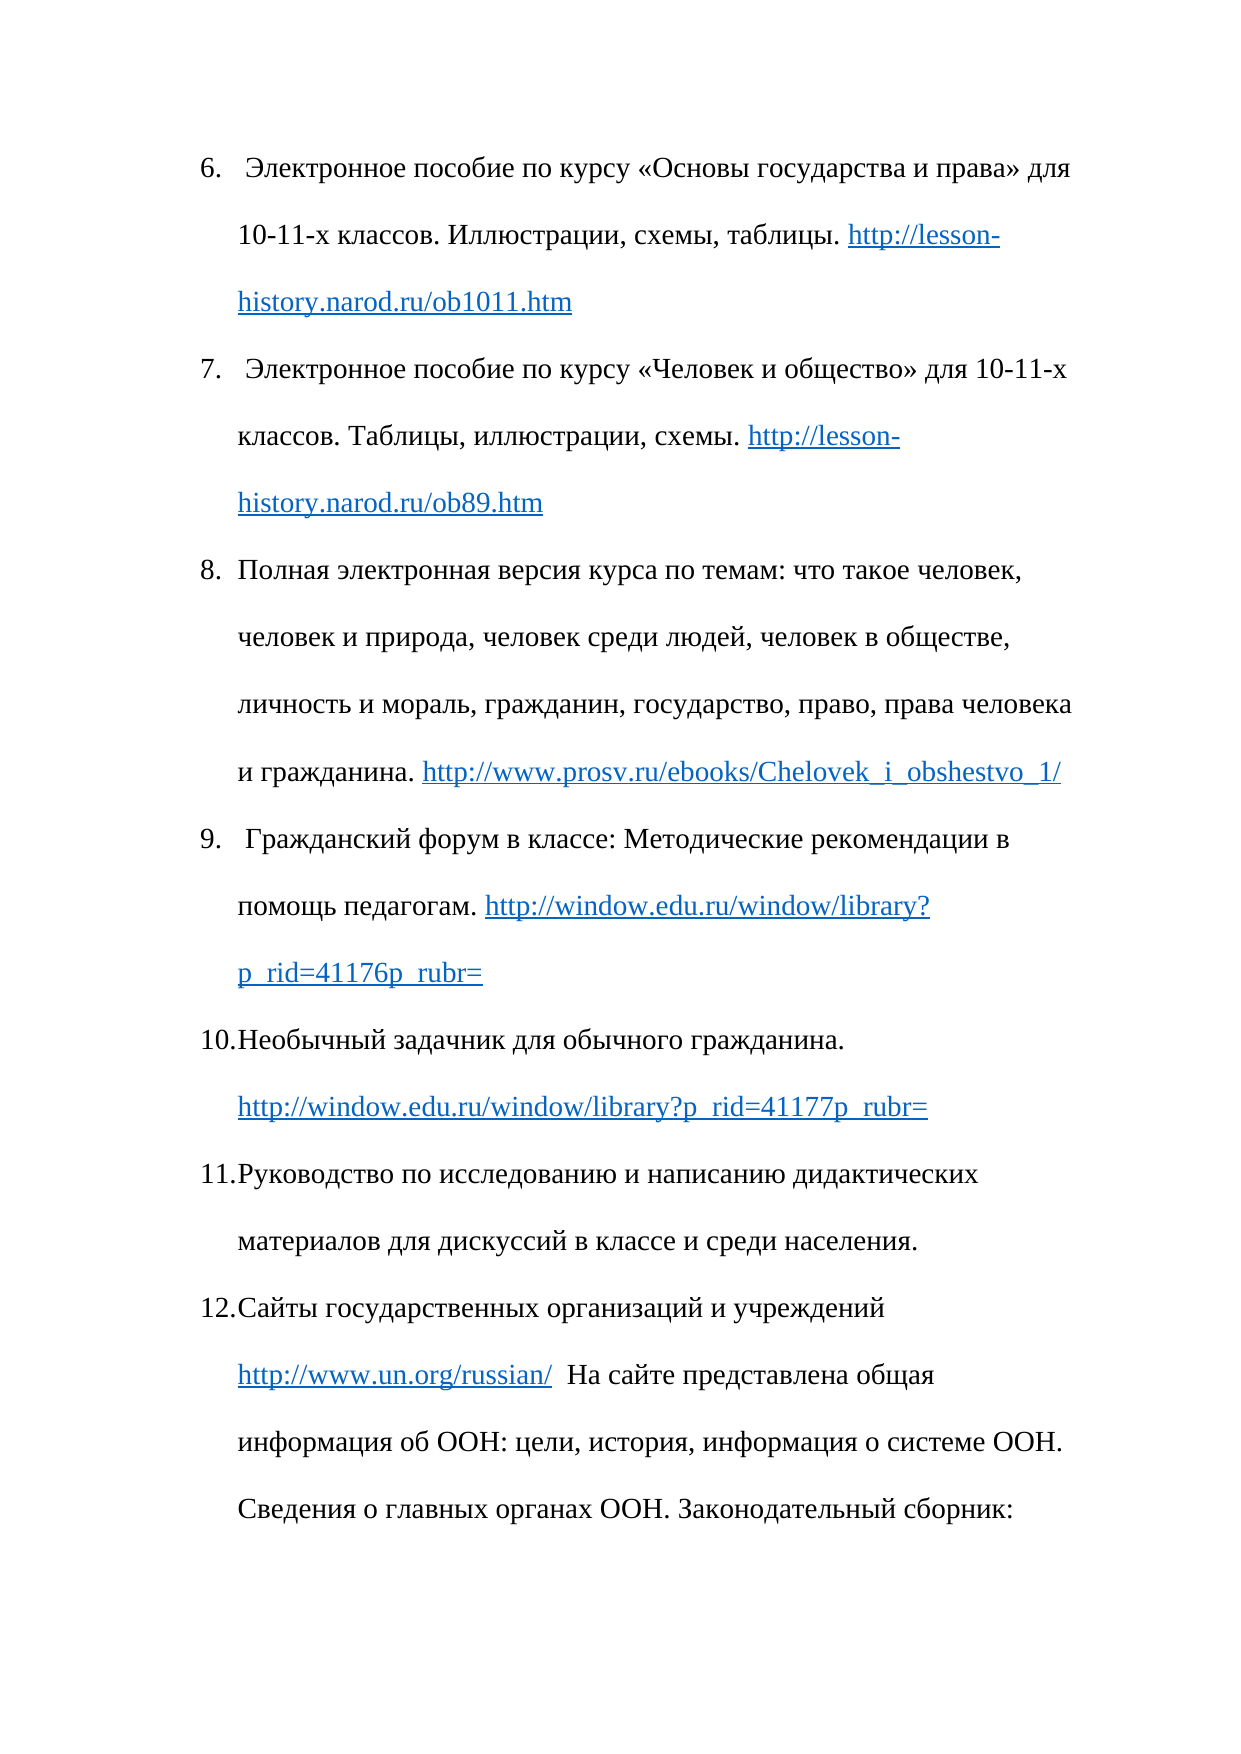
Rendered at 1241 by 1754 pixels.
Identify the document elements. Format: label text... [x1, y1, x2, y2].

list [200, 1290, 1090, 1525]
list Электронное пособие по курсу «Человек и общество» для 10-11-х классов. Таблицы, иллюстрации, схемы. http://lesson-history.narod.ru/ob89.htm [200, 351, 1090, 519]
list Руководство по исследованию и написанию дидактических материалов для дискуссий в классе и среди населения. [200, 1156, 1090, 1257]
list Гражданский форум в классе: Методические рекомендации в помощь педагогам. http://window.edu.ru/window/library?p_rid=41176p_rubr= [200, 821, 1090, 988]
list Необычный задачник для обычного гражданина. http://window.edu.ru/window/library?p_rid=41177p_rubr= [200, 1022, 1090, 1123]
list Полная электронная версия курса по темам: что такое человек, человек и природа, человек среди людей, человек в обществе, личность и мораль, гражданин, государство, право, права человека и гражданина. http://www.prosv.ru/ebooks/Chelovek_i_obshestvo_1/ [200, 552, 1090, 787]
list Электронное пособие по курсу «Основы государства и права» для 10-11-х классов. Иллюстрации, схемы, таблицы. http://lesson-history.narod.ru/ob1011.htm [200, 150, 1090, 318]
